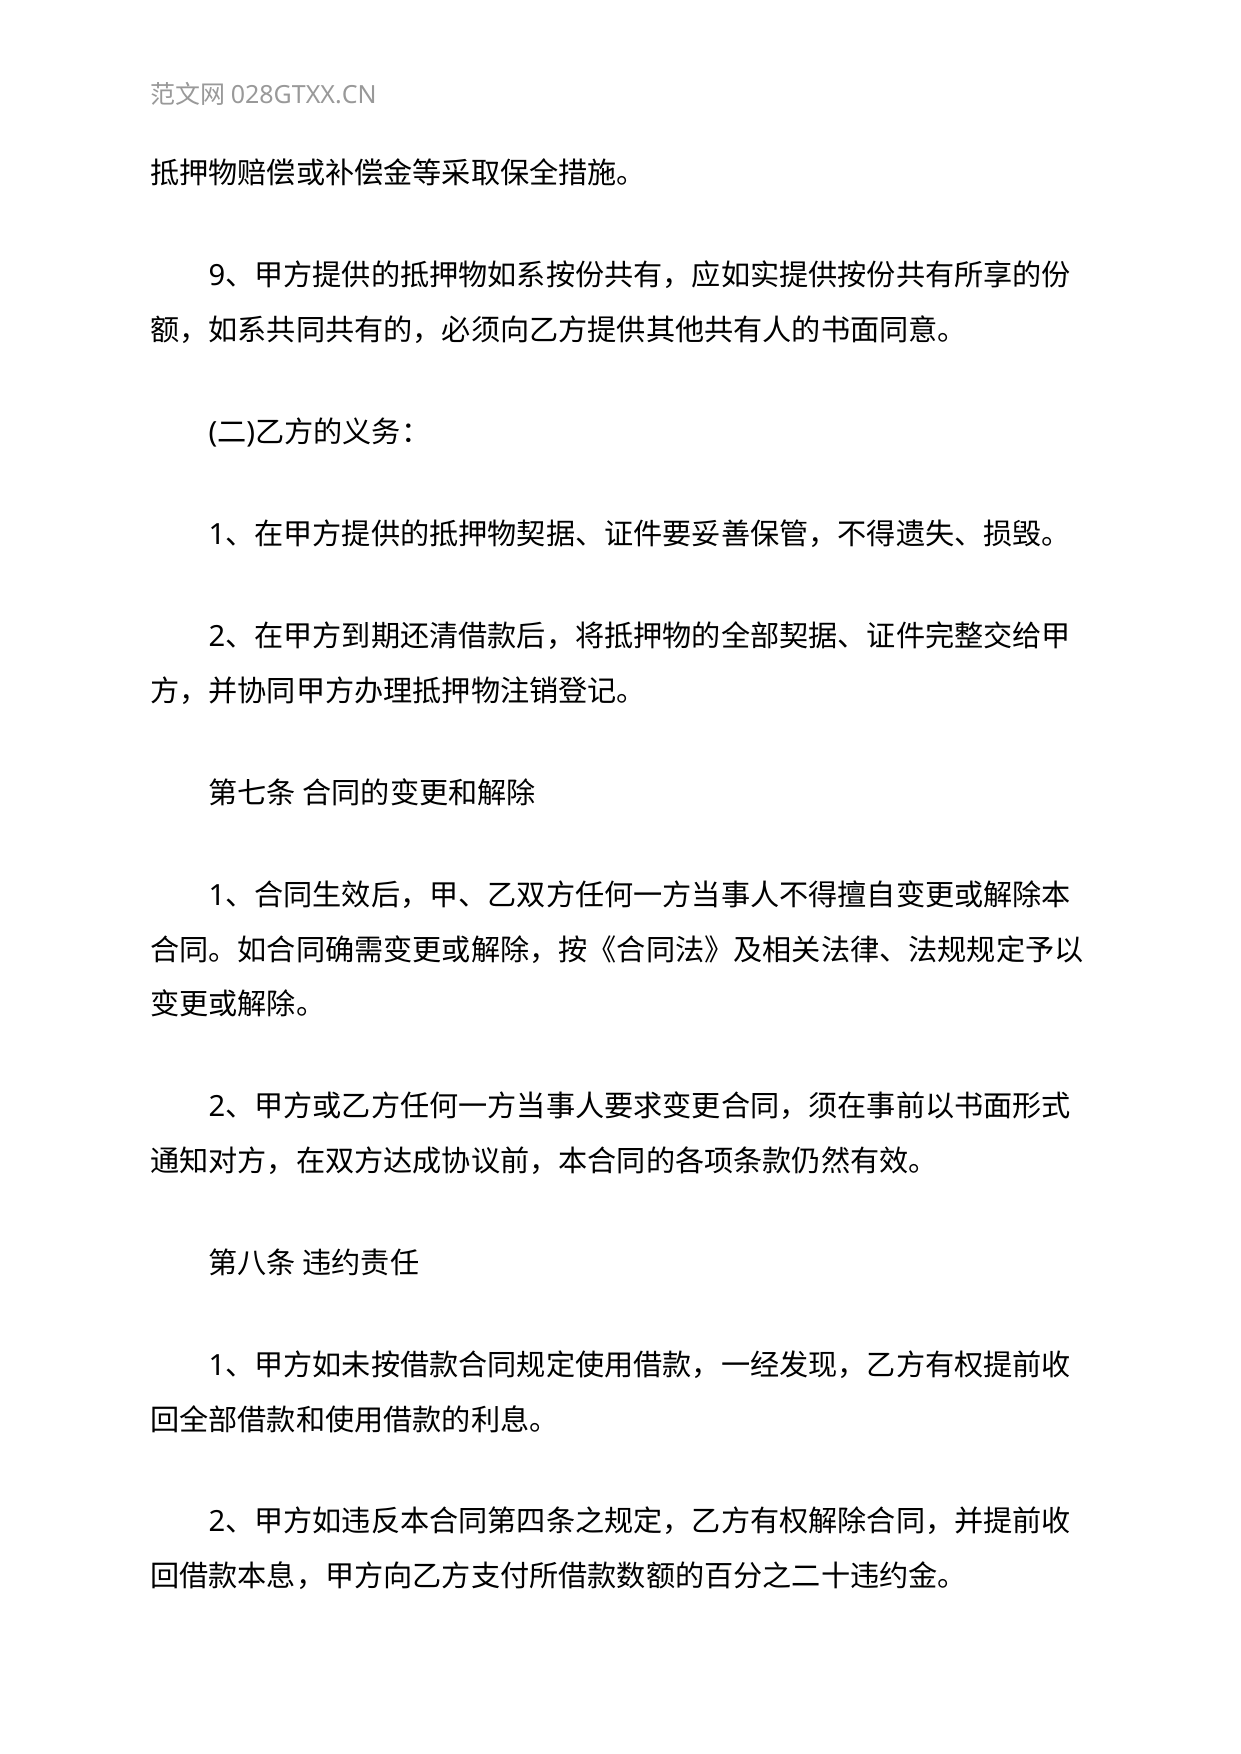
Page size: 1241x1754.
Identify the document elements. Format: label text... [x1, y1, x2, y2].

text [150, 150, 1090, 192]
text 2、甲方如违反本合同第四条之规定，乙方有权解除合同，并提前收回借款本息，甲方向乙方支付所借款数额的百分之二十违约金。 [150, 1498, 1090, 1595]
text 2、甲方或乙方任何一方当事人要求变更合同，须在事前以书面形式通知对方，在双方达成协议前，本合同的各项条款仍然有效。 [150, 1083, 1090, 1180]
text 9、甲方提供的抵押物如系按份共有，应如实提供按份共有所享的份额，如系共同共有的，必须向乙方提供其他共有人的书面同意。 [150, 252, 1090, 349]
text 2、在甲方到期还清借款后，将抵押物的全部契据、证件完整交给甲方，并协同甲方办理抵押物注销登记。 [150, 612, 1090, 710]
text 1、甲方如未按借款合同规定使用借款，一经发现，乙方有权提前收回全部借款和使用借款的利息。 [150, 1341, 1090, 1438]
text 第八条 违约责任 [150, 1239, 1090, 1282]
text 1、在甲方提供的抵押物契据、证件要妥善保管，不得遗失、损毁。 [150, 511, 1090, 553]
text 1、合同生效后，甲、乙双方任何一方当事人不得擅自变更或解除本合同。如合同确需变更或解除，按《合同法》及相关法律、法规规定予以变更或解除。 [150, 871, 1090, 1023]
text 第七条 合同的变更和解除 [150, 769, 1090, 812]
text (二)乙方的义务： [150, 408, 1090, 451]
